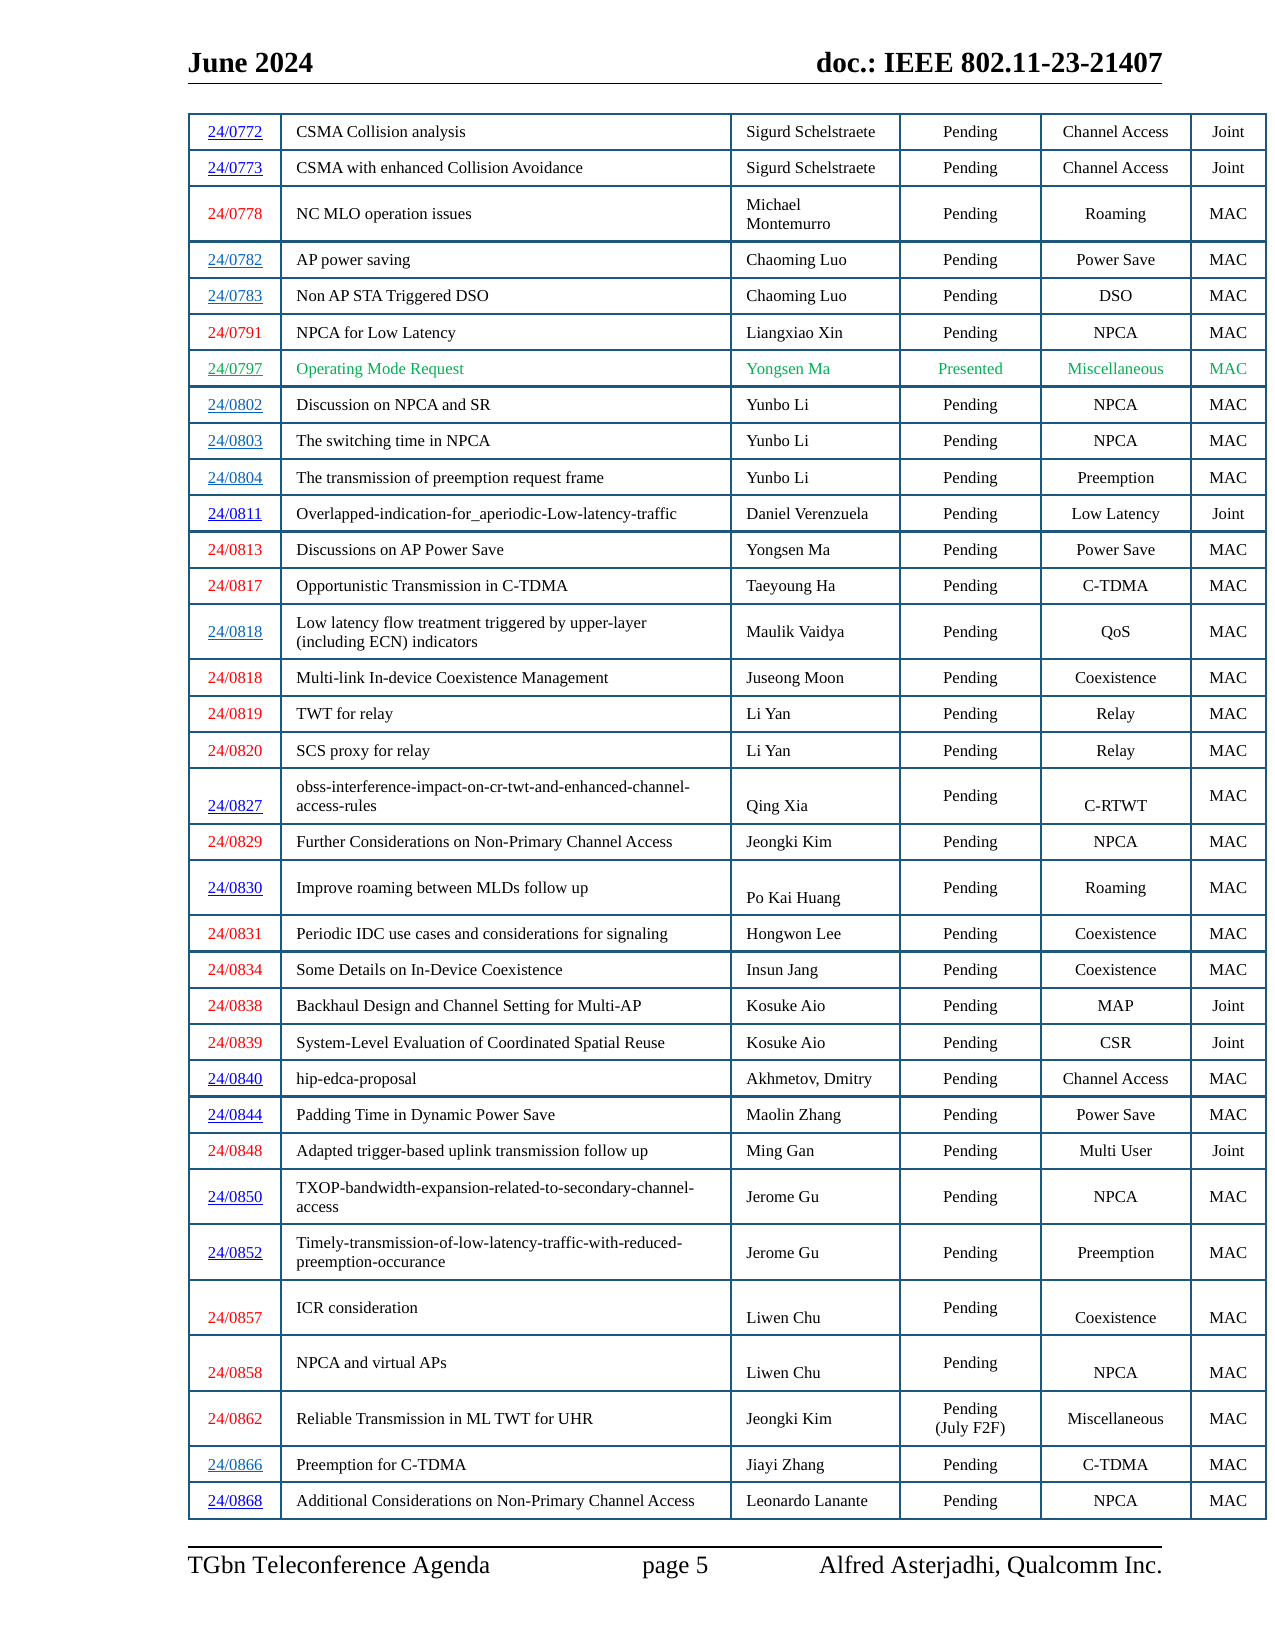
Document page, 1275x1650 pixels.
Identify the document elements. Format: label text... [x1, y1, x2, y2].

table_cell MAC [1192, 424, 1265, 458]
table_cell Daniel Verenzuela [732, 496, 899, 530]
table_cell QoS [1042, 605, 1190, 658]
table_cell Joint [1192, 496, 1265, 530]
table_cell Backhaul Design and Channel Setting for Multi-AP [282, 989, 730, 1023]
table_cell Pending [901, 1281, 1040, 1334]
table_cell Jiayi Zhang [732, 1447, 899, 1481]
table_cell Multi User [1042, 1134, 1190, 1168]
table_cell MAC [1192, 569, 1265, 603]
table_cell 24/0819 [190, 697, 280, 731]
table_cell Pending [901, 115, 1040, 149]
table_cell Liangxiao Xin [732, 315, 899, 349]
table_cell Pending [901, 916, 1040, 950]
table_cell Operating Mode Request [282, 351, 730, 385]
table_cell Akhmetov, Dmitry [732, 1061, 899, 1095]
table_cell Relay [1042, 733, 1190, 767]
table_cell MAC [1192, 279, 1265, 313]
table_cell Qing Xia [732, 769, 899, 822]
table_cell The switching time in NPCA [282, 424, 730, 458]
table_cell Joint [1192, 1025, 1265, 1059]
table_cell 24/0818 [190, 605, 280, 658]
table_cell MAC [1192, 697, 1265, 731]
table_cell 24/0848 [190, 1134, 280, 1168]
table_cell Jerome Gu [732, 1170, 899, 1223]
table_cell MAC [1192, 916, 1265, 950]
table_cell 24/0772 [190, 115, 280, 149]
table_cell Insun Jang [732, 953, 899, 987]
table_cell 24/0838 [190, 989, 280, 1023]
table_cell Coexistence [1042, 660, 1190, 694]
table_cell Low latency flow treatment triggered by upper-layer (including ECN) indicators [282, 605, 730, 658]
table_cell NPCA [1042, 1170, 1190, 1223]
table_cell 24/0782 [190, 243, 280, 277]
table_cell Adapted trigger-based uplink transmission follow up [282, 1134, 730, 1168]
table_cell Power Save [1042, 533, 1190, 567]
table_cell Li Yan [732, 697, 899, 731]
table_cell Joint [1192, 115, 1265, 149]
table_cell C-TDMA [1042, 1447, 1190, 1481]
table_cell SCS proxy for relay [282, 733, 730, 767]
table_cell Pending [901, 424, 1040, 458]
table_cell 24/0839 [190, 1025, 280, 1059]
table_cell Pending [901, 533, 1040, 567]
table_cell NPCA [1042, 825, 1190, 859]
table_cell Yongsen Ma [732, 351, 899, 385]
table_cell Po Kai Huang [732, 861, 899, 914]
table_cell Pending [901, 460, 1040, 494]
table_cell Chaoming Luo [732, 279, 899, 313]
table_cell Pending [901, 861, 1040, 914]
table_cell ICR consideration [282, 1281, 730, 1334]
table_cell DSO [1042, 279, 1190, 313]
table_cell 24/0791 [190, 315, 280, 349]
table_cell Leonardo Lanante [732, 1483, 899, 1517]
table_cell NPCA for Low Latency [282, 315, 730, 349]
table_cell MAC [1192, 733, 1265, 767]
table_cell MAC [1192, 351, 1265, 385]
table_cell 24/0783 [190, 279, 280, 313]
table_cell 24/0817 [190, 569, 280, 603]
table_cell Pending [901, 769, 1040, 822]
table_cell Reliable Transmission in ML TWT for UHR [282, 1392, 730, 1445]
table_cell Kosuke Aio [732, 1025, 899, 1059]
table_cell 24/0820 [190, 733, 280, 767]
table_cell Coexistence [1042, 953, 1190, 987]
table_cell 24/0818 [190, 660, 280, 694]
table_cell 24/0829 [190, 825, 280, 859]
table_cell MAC [1192, 460, 1265, 494]
table_cell TWT for relay [282, 697, 730, 731]
table_cell Relay [1042, 697, 1190, 731]
table_cell Improve roaming between MLDs follow up [282, 861, 730, 914]
table_cell NC MLO operation issues [282, 187, 730, 240]
table_cell Pending [901, 989, 1040, 1023]
table_cell MAC [1192, 605, 1265, 658]
table_cell MAC [1192, 769, 1265, 822]
table_cell Chaoming Luo [732, 243, 899, 277]
table_cell Pending [901, 1134, 1040, 1168]
table_cell MAC [1192, 953, 1265, 987]
table_cell MAC [1192, 1098, 1265, 1132]
table_cell MAC [1192, 315, 1265, 349]
table_cell Pending [901, 1061, 1040, 1095]
table_cell Pending [901, 187, 1040, 240]
table_cell 24/0813 [190, 533, 280, 567]
table_cell 24/0834 [190, 953, 280, 987]
table_cell 24/0844 [190, 1098, 280, 1132]
table_cell Periodic IDC use cases and considerations for signaling [282, 916, 730, 950]
table_cell Pending [901, 315, 1040, 349]
table_cell MAC [1192, 825, 1265, 859]
table_cell CSMA Collision analysis [282, 115, 730, 149]
table_cell Yunbo Li [732, 424, 899, 458]
table_cell NPCA [1042, 1483, 1190, 1517]
table_cell 24/0830 [190, 861, 280, 914]
table_cell MAC [1192, 187, 1265, 240]
table_cell Roaming [1042, 187, 1190, 240]
table_cell Maulik Vaidya [732, 605, 899, 658]
table_cell Channel Access [1042, 115, 1190, 149]
table_cell Jeongki Kim [732, 1392, 899, 1445]
table_cell MAC [1192, 388, 1265, 422]
table_cell Li Yan [732, 733, 899, 767]
table_cell 24/0797 [190, 351, 280, 385]
table_cell Pending [901, 1336, 1040, 1389]
table_cell Pending [901, 660, 1040, 694]
table_cell CSMA with enhanced Collision Avoidance [282, 151, 730, 185]
table_cell MAC [1192, 660, 1265, 694]
table_cell 24/0858 [190, 1336, 280, 1389]
table_cell 24/0803 [190, 424, 280, 458]
table_cell 24/0802 [190, 388, 280, 422]
table_cell MAC [1192, 1170, 1265, 1223]
table_cell Kosuke Aio [732, 989, 899, 1023]
table_cell hip-edca-proposal [282, 1061, 730, 1095]
table_cell Power Save [1042, 243, 1190, 277]
table_cell MAC [1192, 533, 1265, 567]
table_cell NPCA and virtual APs [282, 1336, 730, 1389]
table_cell Hongwon Lee [732, 916, 899, 950]
table_cell Ming Gan [732, 1134, 899, 1168]
table_cell Sigurd Schelstraete [732, 151, 899, 185]
table_cell CSR [1042, 1025, 1190, 1059]
table_cell Joint [1192, 151, 1265, 185]
table_cell Pending [901, 605, 1040, 658]
table_cell Yunbo Li [732, 388, 899, 422]
table_cell Miscellaneous [1042, 351, 1190, 385]
table_cell Preemption [1042, 1225, 1190, 1279]
table_cell System-Level Evaluation of Coordinated Spatial Reuse [282, 1025, 730, 1059]
table_cell 24/0852 [190, 1225, 280, 1279]
table_cell Presented [901, 351, 1040, 385]
table_cell Jerome Gu [732, 1225, 899, 1279]
table_cell 24/0831 [190, 916, 280, 950]
table_cell 24/0804 [190, 460, 280, 494]
table_cell Michael Montemurro [732, 187, 899, 240]
table_cell Pending [901, 697, 1040, 731]
table_cell Channel Access [1042, 151, 1190, 185]
table_cell Pending [901, 496, 1040, 530]
table_cell AP power saving [282, 243, 730, 277]
table_cell Miscellaneous [1042, 1392, 1190, 1445]
table_cell MAC [1192, 1392, 1265, 1445]
table_cell Opportunistic Transmission in C-TDMA [282, 569, 730, 603]
table_cell TXOP-bandwidth-expansion-related-to-secondary-channel-access [282, 1170, 730, 1223]
table_cell MAC [1192, 1061, 1265, 1095]
table_cell Low Latency [1042, 496, 1190, 530]
table_cell 24/0866 [190, 1447, 280, 1481]
table_cell Pending [901, 1225, 1040, 1279]
table_cell C-RTWT [1042, 769, 1190, 822]
table_cell Maolin Zhang [732, 1098, 899, 1132]
table_cell Preemption for C-TDMA [282, 1447, 730, 1481]
table_cell Joint [1192, 989, 1265, 1023]
table_cell MAP [1042, 989, 1190, 1023]
table_cell Pending [901, 1447, 1040, 1481]
table_cell Taeyoung Ha [732, 569, 899, 603]
table_cell Liwen Chu [732, 1336, 899, 1389]
table_cell NPCA [1042, 315, 1190, 349]
table_cell Coexistence [1042, 916, 1190, 950]
table_cell 24/0868 [190, 1483, 280, 1517]
table_cell MAC [1192, 861, 1265, 914]
table_cell Sigurd Schelstraete [732, 115, 899, 149]
table_cell Discussions on AP Power Save [282, 533, 730, 567]
table_cell Overlapped-indication-for_aperiodic-Low-latency-traffic [282, 496, 730, 530]
table_cell C-TDMA [1042, 569, 1190, 603]
table_cell Padding Time in Dynamic Power Save [282, 1098, 730, 1132]
table_cell Pending [901, 279, 1040, 313]
table_cell Power Save [1042, 1098, 1190, 1132]
table_cell 24/0840 [190, 1061, 280, 1095]
table_cell Pending [901, 243, 1040, 277]
table_cell 24/0850 [190, 1170, 280, 1223]
table_cell Joint [1192, 1134, 1265, 1168]
table_cell Juseong Moon [732, 660, 899, 694]
table_cell Pending [901, 825, 1040, 859]
table_cell Coexistence [1042, 1281, 1190, 1334]
table_cell Timely-transmission-of-low-latency-traffic-with-reduced-preemption-occurance [282, 1225, 730, 1279]
table_cell 24/0857 [190, 1281, 280, 1334]
table_cell Pending [901, 1098, 1040, 1132]
table_cell MAC [1192, 243, 1265, 277]
table_cell Pending (July F2F) [901, 1392, 1040, 1445]
table_cell Liwen Chu [732, 1281, 899, 1334]
table_cell MAC [1192, 1447, 1265, 1481]
table_cell Further Considerations on Non-Primary Channel Access [282, 825, 730, 859]
table_cell Pending [901, 388, 1040, 422]
table_cell Pending [901, 733, 1040, 767]
table_cell Roaming [1042, 861, 1190, 914]
table_cell Additional Considerations on Non-Primary Channel Access [282, 1483, 730, 1517]
table_cell Pending [901, 151, 1040, 185]
table_cell 24/0811 [190, 496, 280, 530]
table_cell Multi-link In-device Coexistence Management [282, 660, 730, 694]
table_cell Pending [901, 953, 1040, 987]
table_cell The transmission of preemption request frame [282, 460, 730, 494]
table_cell MAC [1192, 1483, 1265, 1517]
table_cell Non AP STA Triggered DSO [282, 279, 730, 313]
table_cell NPCA [1042, 1336, 1190, 1389]
table_cell MAC [1192, 1281, 1265, 1334]
table_cell Pending [901, 569, 1040, 603]
table_cell NPCA [1042, 388, 1190, 422]
table_cell Pending [901, 1483, 1040, 1517]
table_cell Pending [901, 1025, 1040, 1059]
table_cell 24/0862 [190, 1392, 280, 1445]
table_cell Channel Access [1042, 1061, 1190, 1095]
table_cell 24/0778 [190, 187, 280, 240]
table_cell Yunbo Li [732, 460, 899, 494]
table_cell Preemption [1042, 460, 1190, 494]
table_cell MAC [1192, 1336, 1265, 1389]
table_cell 24/0773 [190, 151, 280, 185]
table_cell Pending [901, 1170, 1040, 1223]
table_cell NPCA [1042, 424, 1190, 458]
table_cell obss-interference-impact-on-cr-twt-and-enhanced-channel-access-rules [282, 769, 730, 822]
table_cell Some Details on In-Device Coexistence [282, 953, 730, 987]
table_cell MAC [1192, 1225, 1265, 1279]
table_cell Discussion on NPCA and SR [282, 388, 730, 422]
table_cell Jeongki Kim [732, 825, 899, 859]
table_cell Yongsen Ma [732, 533, 899, 567]
table_cell 24/0827 [190, 769, 280, 822]
